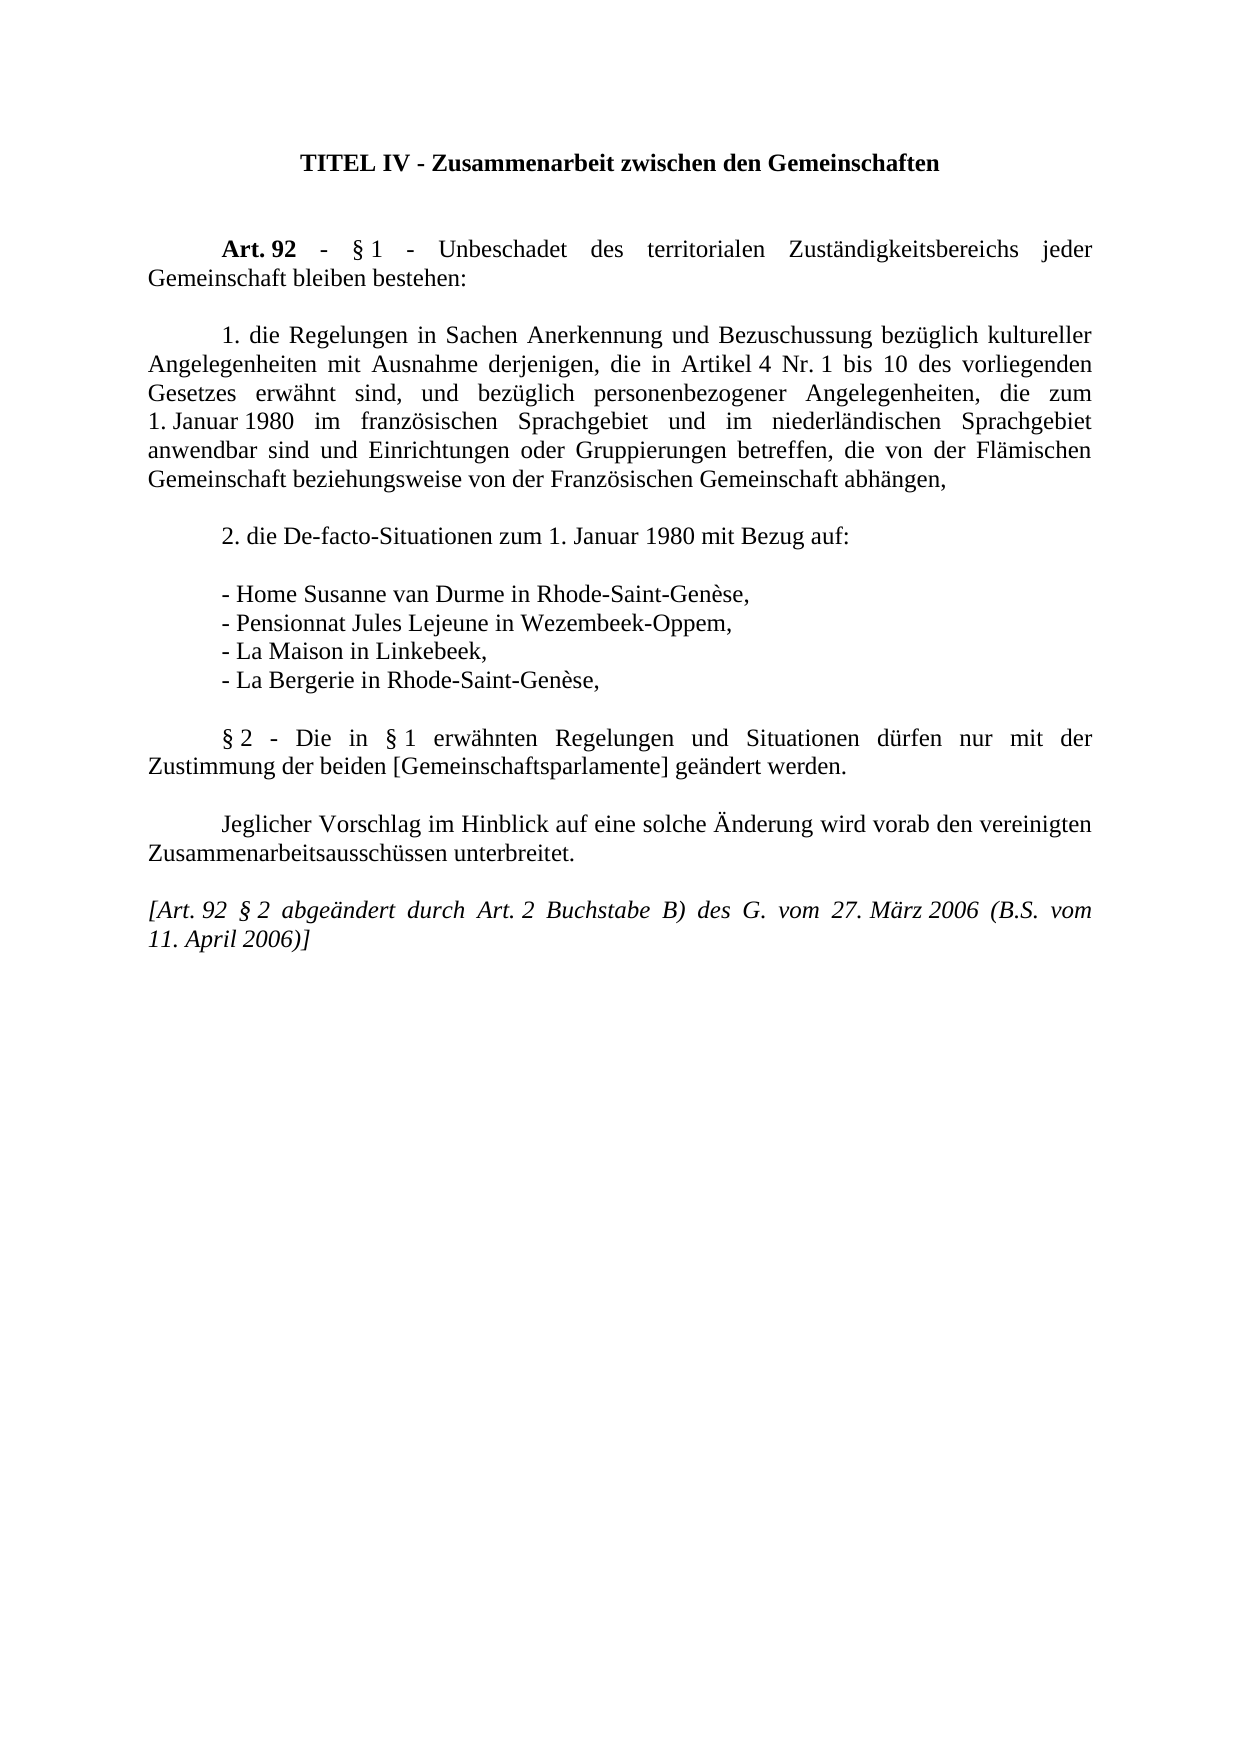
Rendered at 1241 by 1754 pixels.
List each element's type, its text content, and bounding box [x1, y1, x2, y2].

text 1. die Regelungen in Sachen Anerkennung und Bezuschussung bezüglich kultureller Angelegenheiten mit Ausnahme derjenigen, die in Artikel 4 Nr. 1 bis 10 des vorliegenden Gesetzes erwähnt sind, und bezüglich personenbezogener Angelegenheiten, die zum 1. Januar 1980 im französischen Sprachgebiet und im niederländischen Sprachgebiet anwendbar sind und Einrichtungen oder Gruppierungen betreffen, die von der Flämischen Gemeinschaft beziehungsweise von der Französischen Gemeinschaft abhängen, [148, 320, 1093, 493]
text Art. 92 - § 1 - Unbeschadet des territorialen Zuständigkeitsbereichs jeder Gemeinschaft bleiben bestehen: [148, 234, 1093, 291]
text - in Rhode-Saint-Genèse, [148, 665, 1093, 694]
text - in Linkebeek, [148, 636, 1093, 665]
text - Pensionnat Jules Lejeune in Wezembeek-Oppem, [148, 608, 1093, 636]
text [Art. 92 § 2 abgeändert durch Art. 2 Buchstabe B) des G. vom 27. März 2006 (B.S. vom 11. April 2006)] [148, 895, 1093, 953]
text 2. die De-facto-Situationen zum 1. Januar 1980 mit Bezug auf: [148, 521, 1093, 550]
text § 2 - Die in § 1 erwähnten Regelungen und Situationen dürfen nur mit der Zustimmung der beiden [Gemeinschaftsparlamente] geändert werden. [148, 723, 1093, 780]
text Jeglicher Vorschlag im Hinblick auf eine solche Änderung wird vorab den vereinigten Zusammenarbeitsausschüssen unterbreitet. [148, 809, 1093, 866]
text TITEL IV - Zusammenarbeit zwischen den Gemeinschaften [148, 148, 1093, 176]
text - Home Susanne van Durme in Rhode-Saint-Genèse, [148, 579, 1093, 608]
